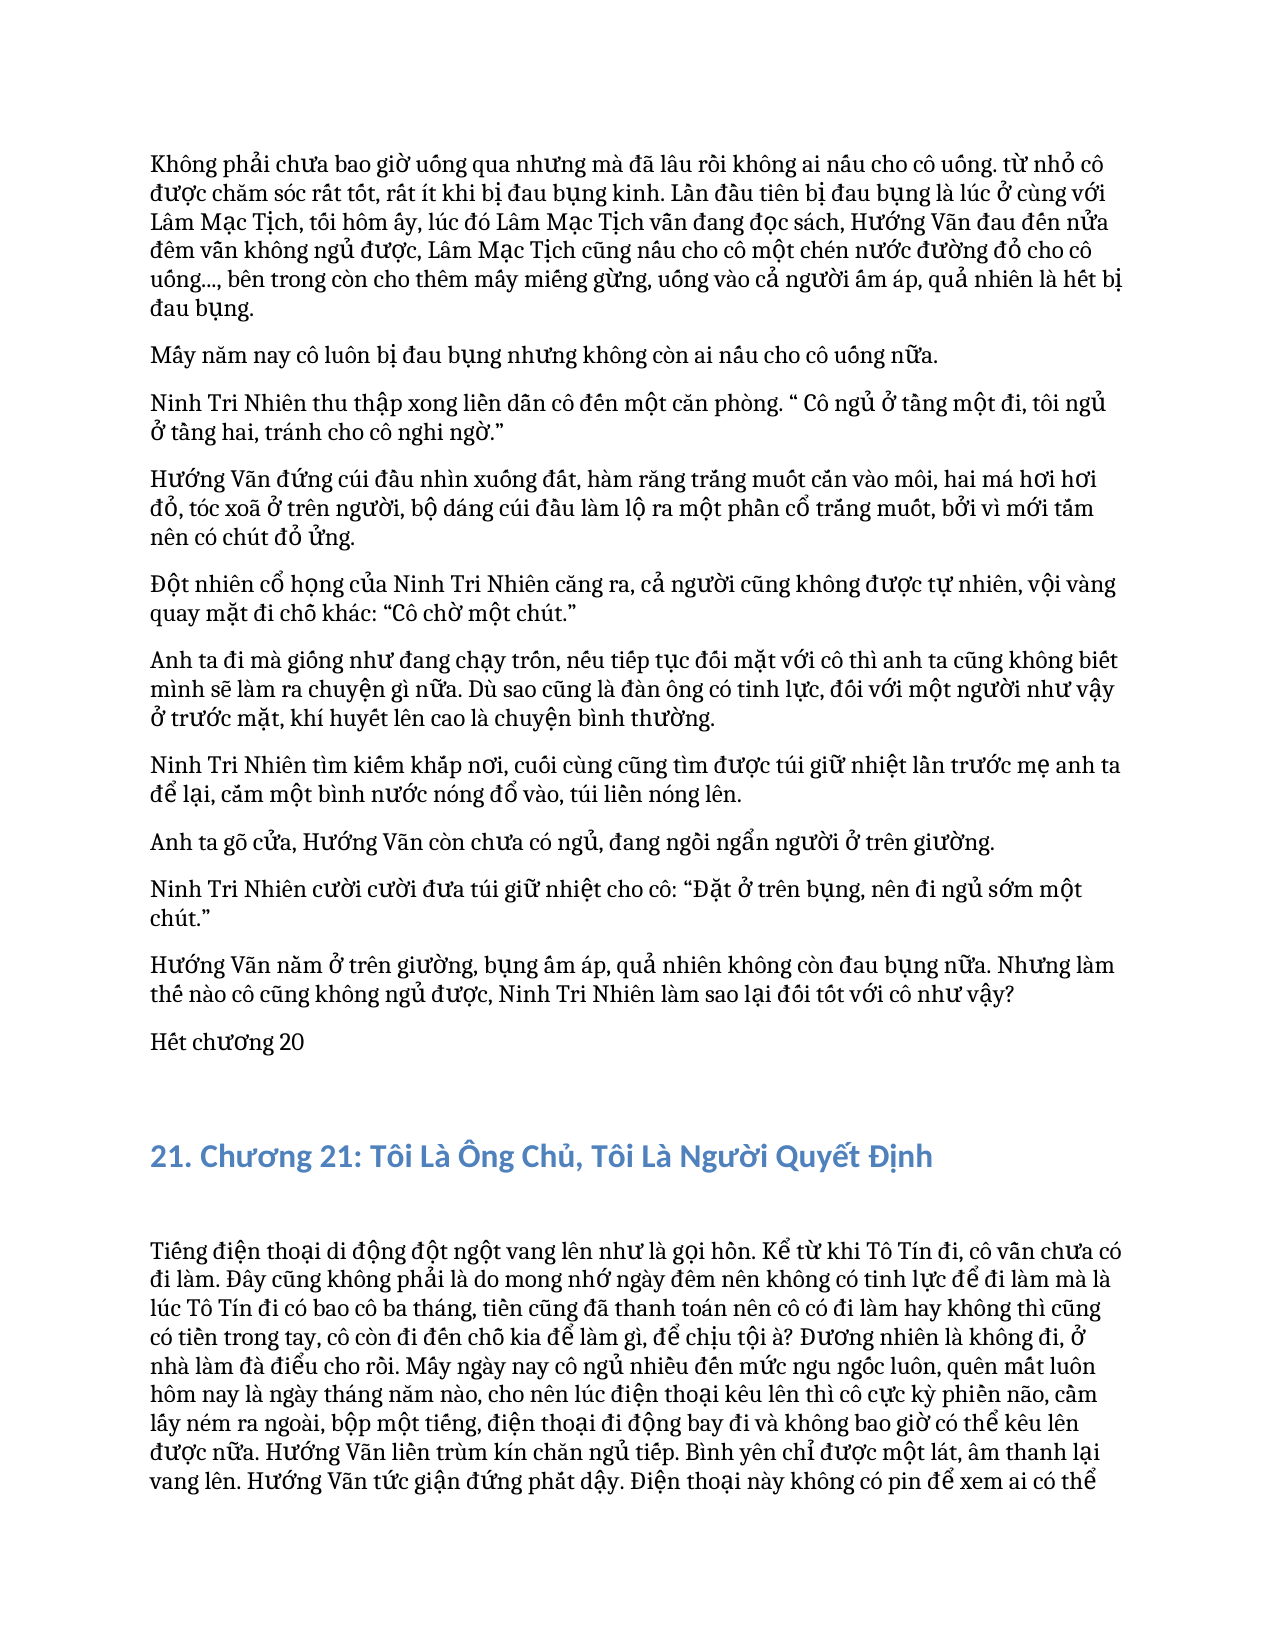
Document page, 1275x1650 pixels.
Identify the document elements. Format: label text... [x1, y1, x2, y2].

text Hướng Vãn đứng cúi đầu nhìn xuống đất, hàm răng trắng muốt cắn vào môi, hai má hơi hơi đỏ, tóc xoã ở trên người, bộ dáng cúi đầu làm lộ ra một phần cổ trắng muốt, bởi vì mới tắm nên có chút đỏ ửng. [150, 465, 1125, 551]
text Ninh Tri Nhiên cười cười đưa túi giữ nhiệt cho cô: “Đặt ở trên bụng, nên đi ngủ sớm một chút.” [150, 875, 1125, 932]
subtitle 21. Chương 21: Tôi Là Ông Chủ, Tôi Là Người Quyết Định [150, 1134, 1125, 1175]
text Anh ta gõ cửa, Hướng Vãn còn chưa có ngủ, đang ngồi ngẩn người ở trên giường. [150, 827, 1125, 856]
text Đột nhiên cổ họng của Ninh Tri Nhiên căng ra, cả người cũng không được tự nhiên, vội vàng quay mặt đi chỗ khác: “Cô chờ một chút.” [150, 570, 1125, 627]
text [150, 1179, 1125, 1495]
text Hết chương 20 [150, 1027, 1125, 1114]
text Không phải chưa bao giờ uống qua nhưng mà đã lâu rồi không ai nấu cho cô uống. từ nhỏ cô được chăm sóc rất tốt, rất ít khi bị đau bụng kinh. Lần đầu tiên bị đau bụng là lúc ở cùng với Lâm Mạc Tịch, tối hôm ấy, lúc đó Lâm Mạc Tịch vẫn đang đọc sách, Hướng Vãn đau đến nửa đêm vẫn không ngủ được, Lâm Mạc Tịch cũng nấu cho cô một chén nước đường đỏ cho cô uống..., bên trong còn cho thêm mấy miếng gừng, uống vào cả người ấm áp, quả nhiên là hết bị đau bụng. [150, 150, 1125, 322]
text Mấy năm nay cô luôn bị đau bụng nhưng không còn ai nấu cho cô uống nữa. [150, 341, 1125, 370]
text Hướng Vãn nằm ở trên giường, bụng ấm áp, quả nhiên không còn đau bụng nữa. Nhưng làm thế nào cô cũng không ngủ được, Ninh Tri Nhiên làm sao lại đối tốt với cô như vậy? [150, 951, 1125, 1009]
text Ninh Tri Nhiên thu thập xong liền dẫn cô đến một căn phòng. “ Cô ngủ ở tầng một đi, tôi ngủ ở tầng hai, tránh cho cô nghi ngờ.” [150, 389, 1125, 446]
text Ninh Tri Nhiên tìm kiếm khắp nơi, cuối cùng cũng tìm được túi giữ nhiệt lần trước mẹ anh ta để lại, cắm một bình nước nóng đổ vào, túi liền nóng lên. [150, 751, 1125, 809]
text Anh ta đi mà giống như đang chạy trốn, nếu tiếp tục đối mặt với cô thì anh ta cũng không biết mình sẽ làm ra chuyện gì nữa. Dù sao cũng là đàn ông có tinh lực, đối với một người như vậy ở trước mặt, khí huyết lên cao là chuyện bình thường. [150, 646, 1125, 732]
